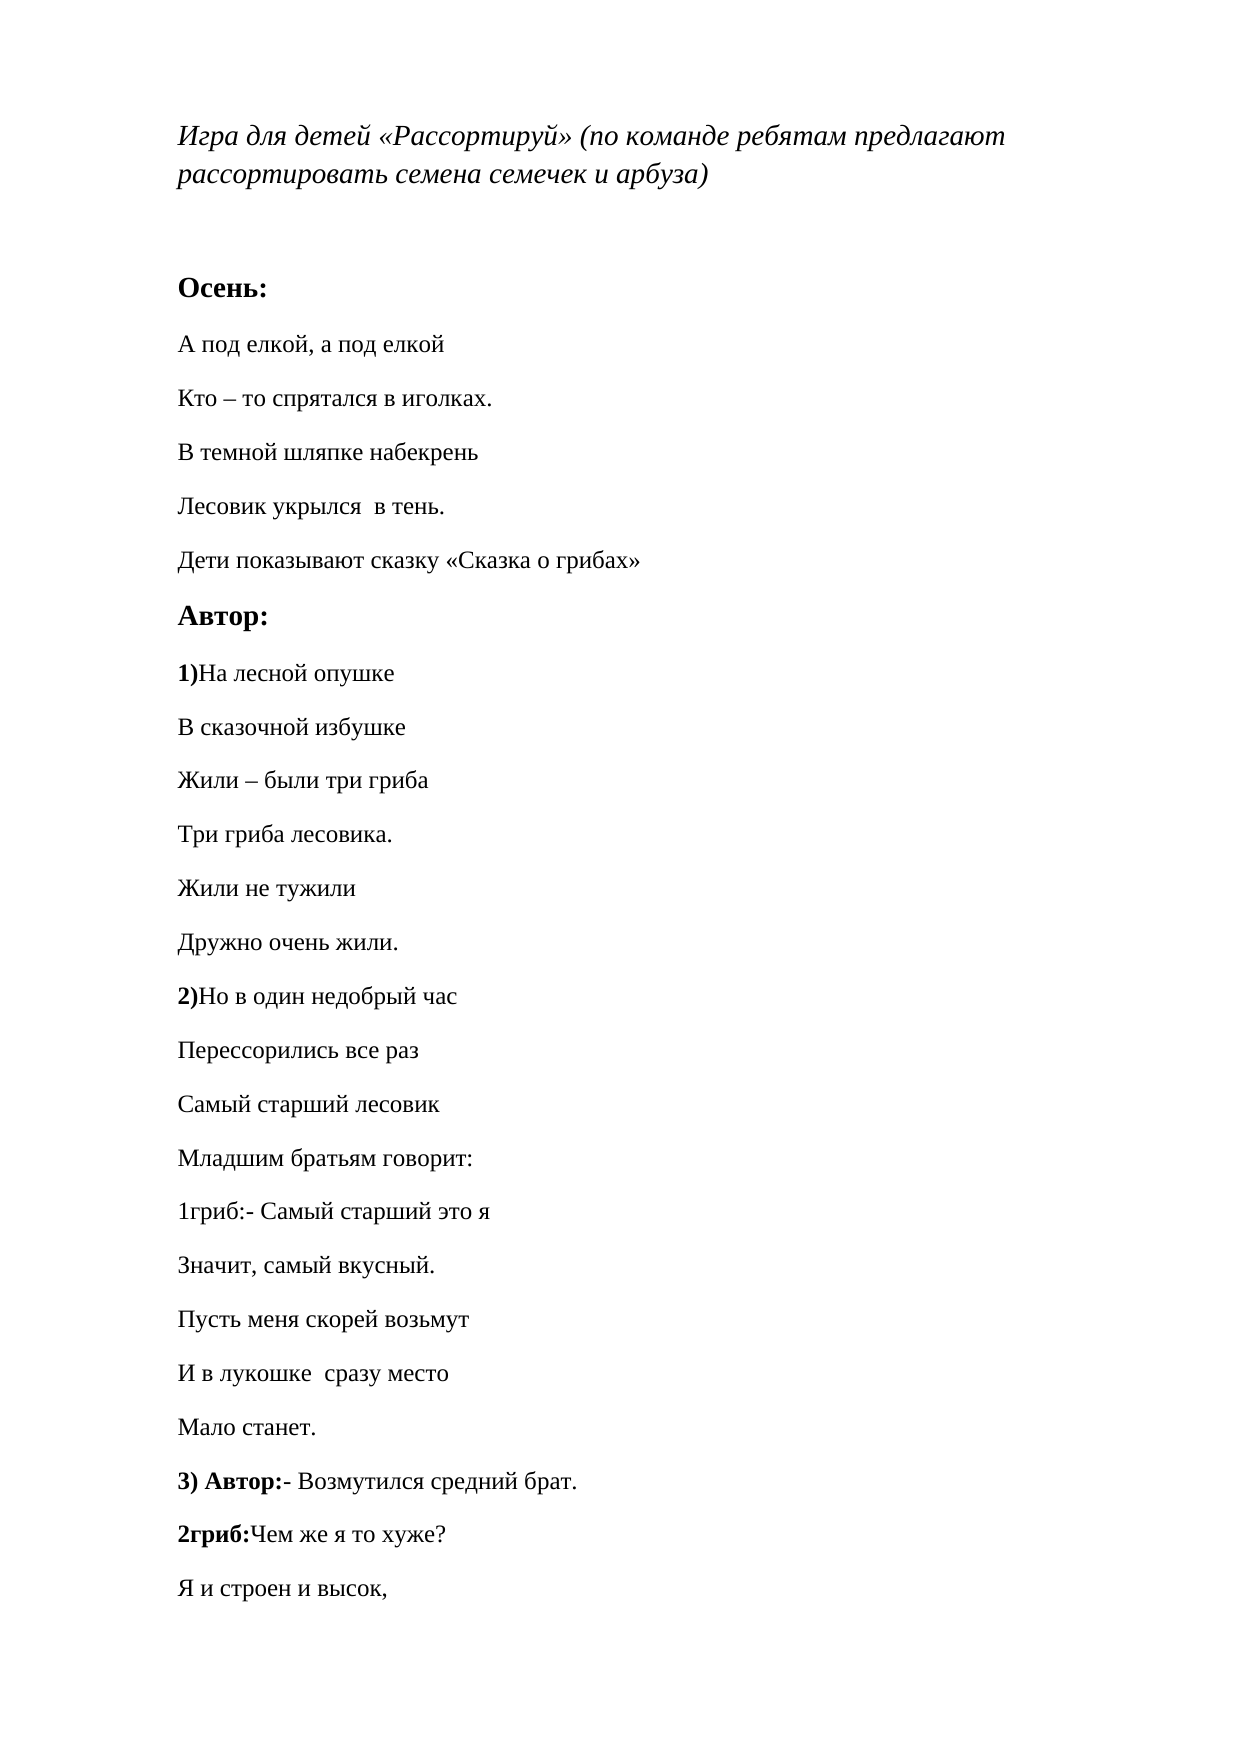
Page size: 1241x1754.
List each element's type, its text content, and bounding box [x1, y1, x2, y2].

text 1)На лесной опушке [177, 658, 1152, 687]
text 1гриб:- Самый старший это я [177, 1196, 1152, 1225]
text Осень: [177, 270, 1152, 303]
text Пусть меня скорей возьмут [177, 1304, 1152, 1333]
text Дружно очень жили. [177, 927, 1152, 956]
text Жили – были три гриба [177, 766, 1152, 794]
text И в лукошке сразу место [177, 1358, 1152, 1387]
text А под елкой, а под елкой [177, 329, 1152, 358]
text Игра для детей «Рассортируй» (по команде ребятам предлагают рассортировать семена семечек и арбуза) [177, 118, 1152, 190]
text Дети показывают сказку «Сказка о грибах» [177, 545, 1152, 573]
text Самый старший лесовик [177, 1089, 1152, 1117]
text Лесовик укрылся в тень. [177, 491, 1152, 519]
text Младшим братьям говорит: [177, 1143, 1152, 1171]
text 3) Автор:- Возмутился средний брат. [177, 1466, 1152, 1494]
text В темной шляпке набекрень [177, 437, 1152, 466]
text Жили не тужили [177, 873, 1152, 902]
text Перессорились все раз [177, 1035, 1152, 1064]
text 2)Но в один недобрый час [177, 981, 1152, 1010]
text Автор: [177, 598, 1152, 632]
text Значит, самый вкусный. [177, 1250, 1152, 1279]
text 2гриб:Чем же я то хуже? [177, 1519, 1152, 1548]
text Мало станет. [177, 1412, 1152, 1441]
text В сказочной избушке [177, 712, 1152, 741]
text Три гриба лесовика. [177, 819, 1152, 848]
text Кто – то спрятался в иголках. [177, 383, 1152, 412]
text Я и строен и высок, [177, 1573, 1152, 1602]
